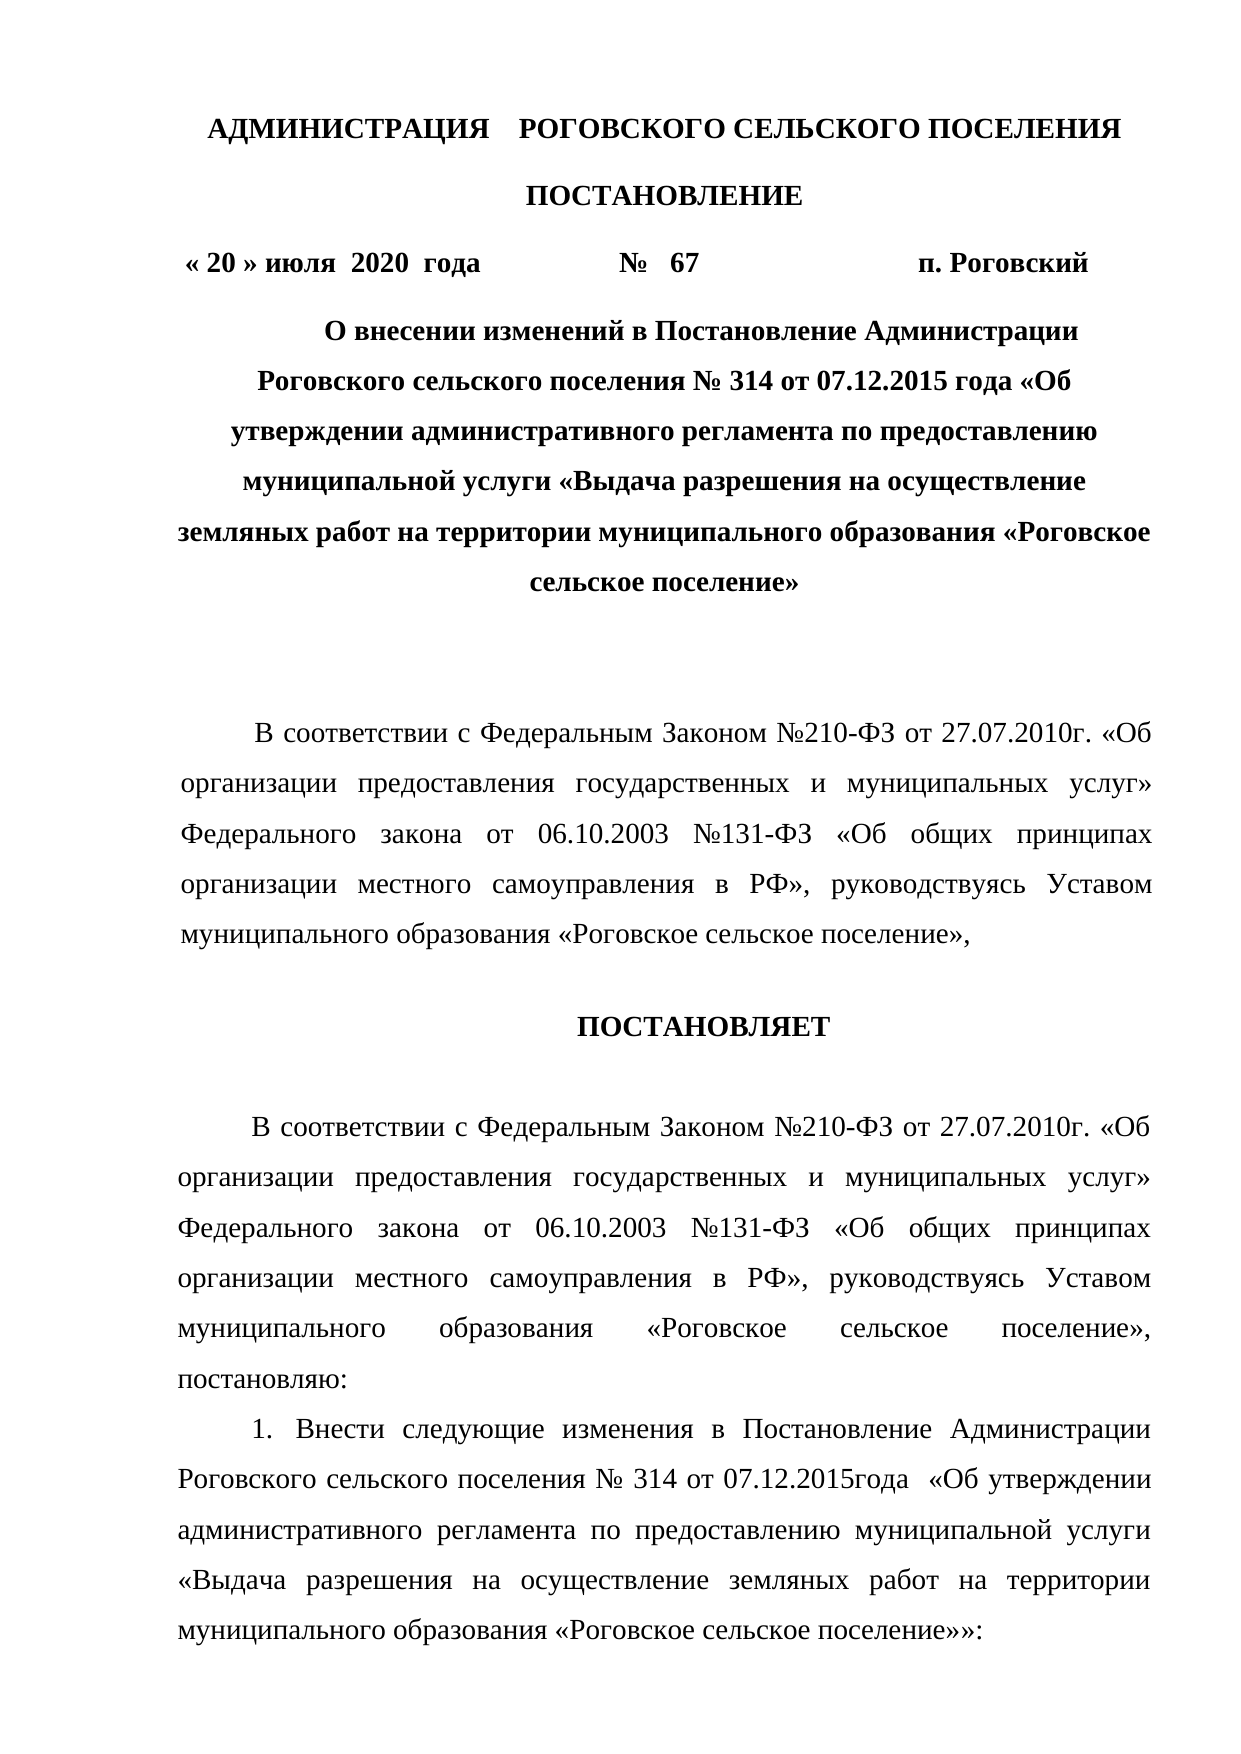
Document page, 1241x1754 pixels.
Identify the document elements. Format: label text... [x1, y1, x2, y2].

text ПОСТАНОВЛЕНИЕ [177, 178, 1152, 212]
text В соответствии с Федеральным Законом №210-ФЗ от 27.07.2010г. «Об организации предоставления государственных и муниципальных услуг» Федерального закона от 06.10.2003 №131-ФЗ «Об общих принципах организации местного самоуправления в РФ», руководствуясь Уставом муниципального образования «Роговское сельское поселение», [180, 715, 1153, 950]
text В соответствии с Федеральным Законом №210-ФЗ от 27.07.2010г. «Об организации предоставления государственных и муниципальных услуг» Федерального закона от 06.10.2003 №131-ФЗ «Об общих принципах организации местного самоуправления в РФ», руководствуясь Уставом муниципального образования «Роговское сельское поселение», постановляю: [177, 1109, 1152, 1394]
text О внесении изменений в Постановление Администрации Роговского сельского поселения № 314 от 07.12.2015 года «Об утверждении административного регламента по предоставлению муниципальной услуги «Выдача разрешения на осуществление земляных работ на территории муниципального образования «Роговское сельское поселение» [177, 313, 1152, 598]
list Внести следующие изменения в Постановление Администрации Роговского сельского поселения № 314 от 07.12.2015года «Об утверждении административного регламента по предоставлению муниципальной услуги «Выдача разрешения на осуществление земляных работ на территории муниципального образования «Роговское сельское поселение»»: [177, 1411, 1152, 1646]
text АДМИНИСТРАЦИЯ РОГОВСКОГО СЕЛЬСКОГО ПОСЕЛЕНИЯ [177, 111, 1152, 145]
text « 20 » июля 2020 года № 67 п. Роговский [177, 246, 1152, 279]
text ПОСТАНОВЛЯЕТ [180, 1009, 1153, 1042]
